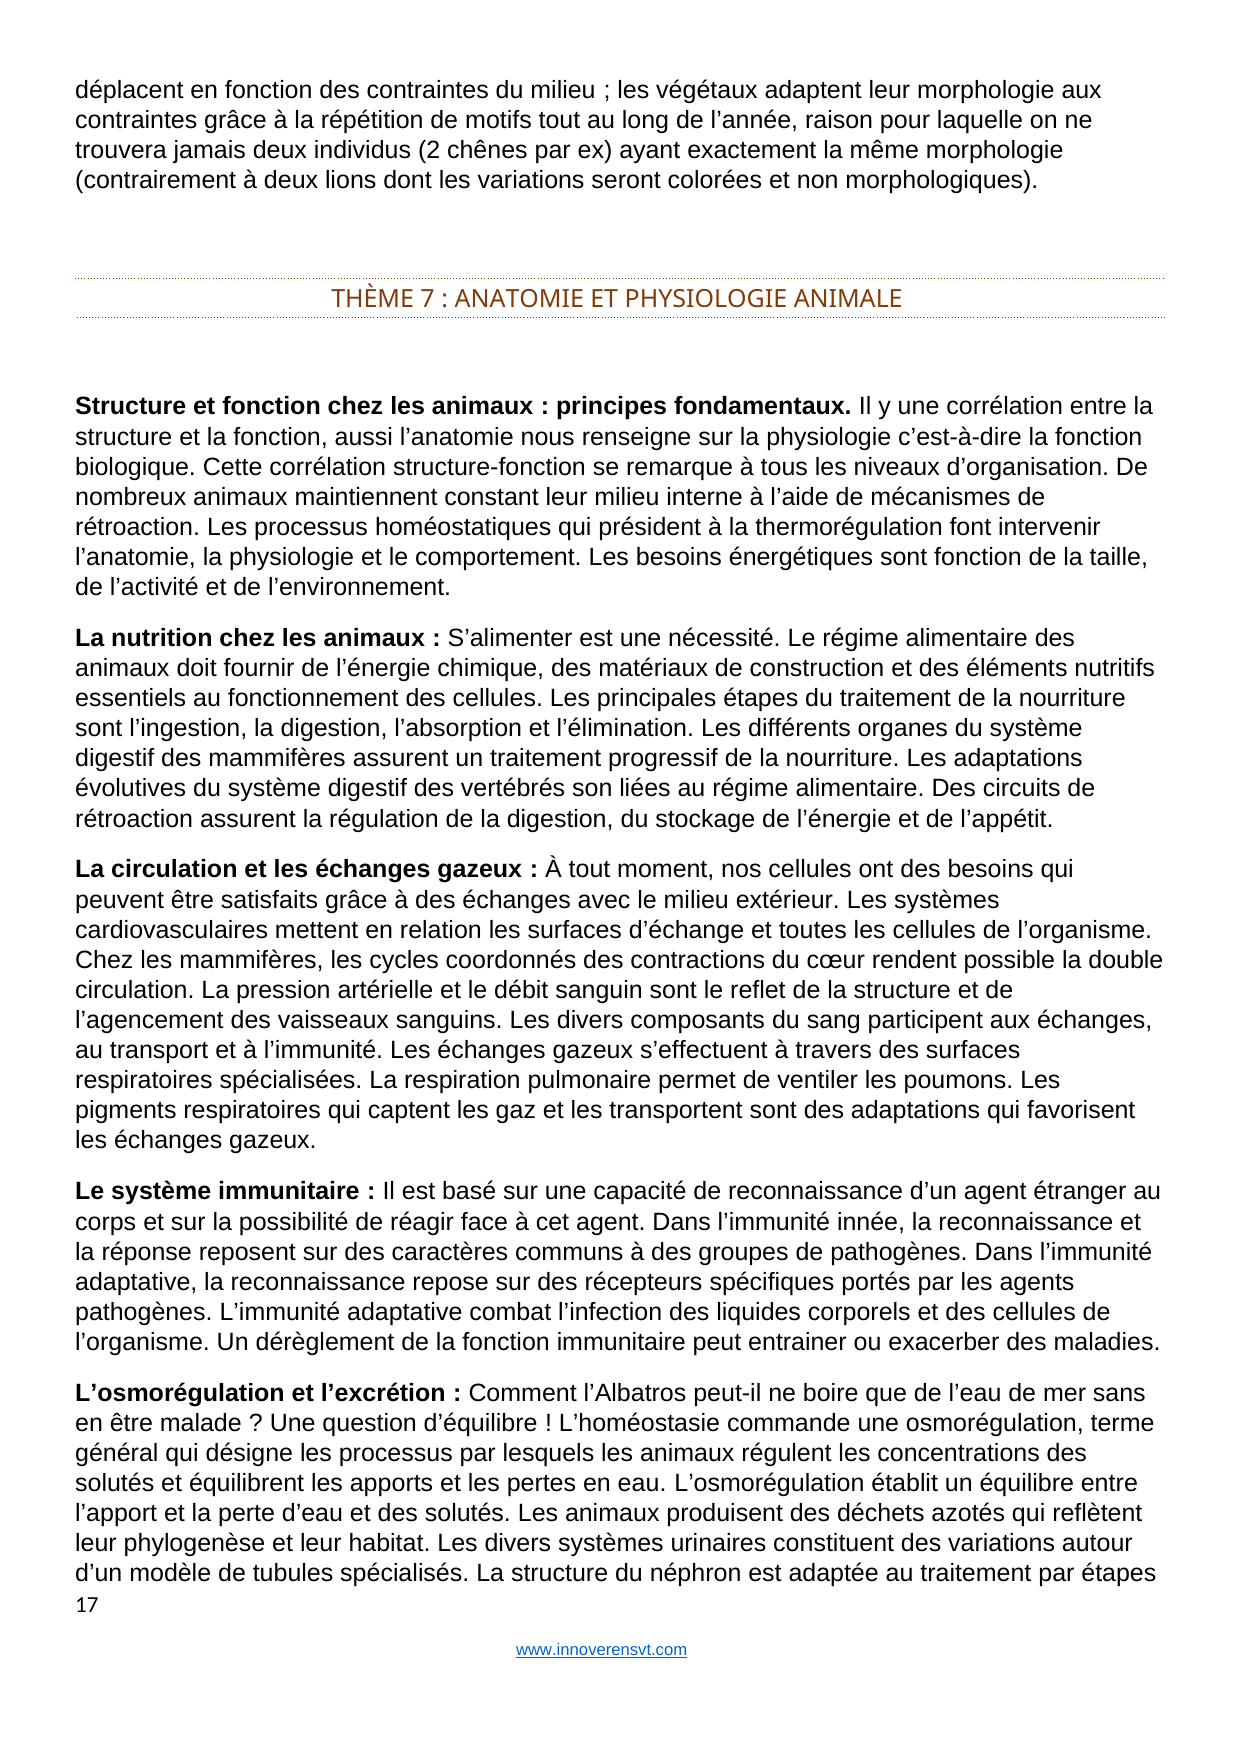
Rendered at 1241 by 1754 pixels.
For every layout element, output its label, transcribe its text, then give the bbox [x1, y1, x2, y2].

subtitle Thème 7 : Anatomie et physiologie animale [75, 278, 1165, 318]
text La nutrition chez les animaux : S’alimenter est une nécessité. Le régime alimentaire des animaux doit fournir de l’énergie chimique, des matériaux de construction et des éléments nutritifs essentiels au fonctionnement des cellules. Les principales étapes du traitement de la nourriture sont l’ingestion, la digestion, l’absorption et l’élimination. Les différents organes du système digestif des mammifères assurent un traitement progressif de la nourriture. Les adaptations évolutives du système digestif des vertébrés son liées au régime alimentaire. Des circuits de rétroaction assurent la régulation de la digestion, du stockage de l’énergie et de l’appétit. [75, 623, 1165, 832]
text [75, 75, 1165, 194]
text Le système immunitaire : Il est basé sur une capacité de reconnaissance d’un agent étranger au corps et sur la possibilité de réagir face à cet agent. Dans l’immunité innée, la reconnaissance et la réponse reposent sur des caractères communs à des groupes de pathogènes. Dans l’immunité adaptative, la reconnaissance repose sur des récepteurs spécifiques portés par les agents pathogènes. L’immunité adaptative combat l’infection des liquides corporels et des cellules de l’organisme. Un dérèglement de la fonction immunitaire peut entrainer ou exacerber des maladies. [75, 1176, 1165, 1356]
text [75, 1378, 1165, 1587]
text Structure et fonction chez les animaux : principes fondamentaux. Il y une corrélation entre la structure et la fonction, aussi l’anatomie nous renseigne sur la physiologie c’est-à-dire la fonction biologique. Cette corrélation structure-fonction se remarque à tous les niveaux d’organisation. De nombreux animaux maintiennent constant leur milieu interne à l’aide de mécanismes de rétroaction. Les processus homéostatiques qui président à la thermorégulation font intervenir l’anatomie, la physiologie et le comportement. Les besoins énergétiques sont fonction de la taille, de l’activité et de l’environnement. [75, 391, 1165, 601]
text La circulation et les échanges gazeux : À tout moment, nos cellules ont des besoins qui peuvent être satisfaits grâce à des échanges avec le milieu extérieur. Les systèmes cardiovasculaires mettent en relation les surfaces d’échange et toutes les cellules de l’organisme. Chez les mammifères, les cycles coordonnés des contractions du cœur rendent possible la double circulation. La pression artérielle et le débit sanguin sont le reflet de la structure et de l’agencement des vaisseaux sanguins. Les divers composants du sang participent aux échanges, au transport et à l’immunité. Les échanges gazeux s’effectuent à travers des surfaces respiratoires spécialisées. La respiration pulmonaire permet de ventiler les poumons. Les pigments respiratoires qui captent les gaz et les transportent sont des adaptations qui favorisent les échanges gazeux. [75, 854, 1165, 1154]
